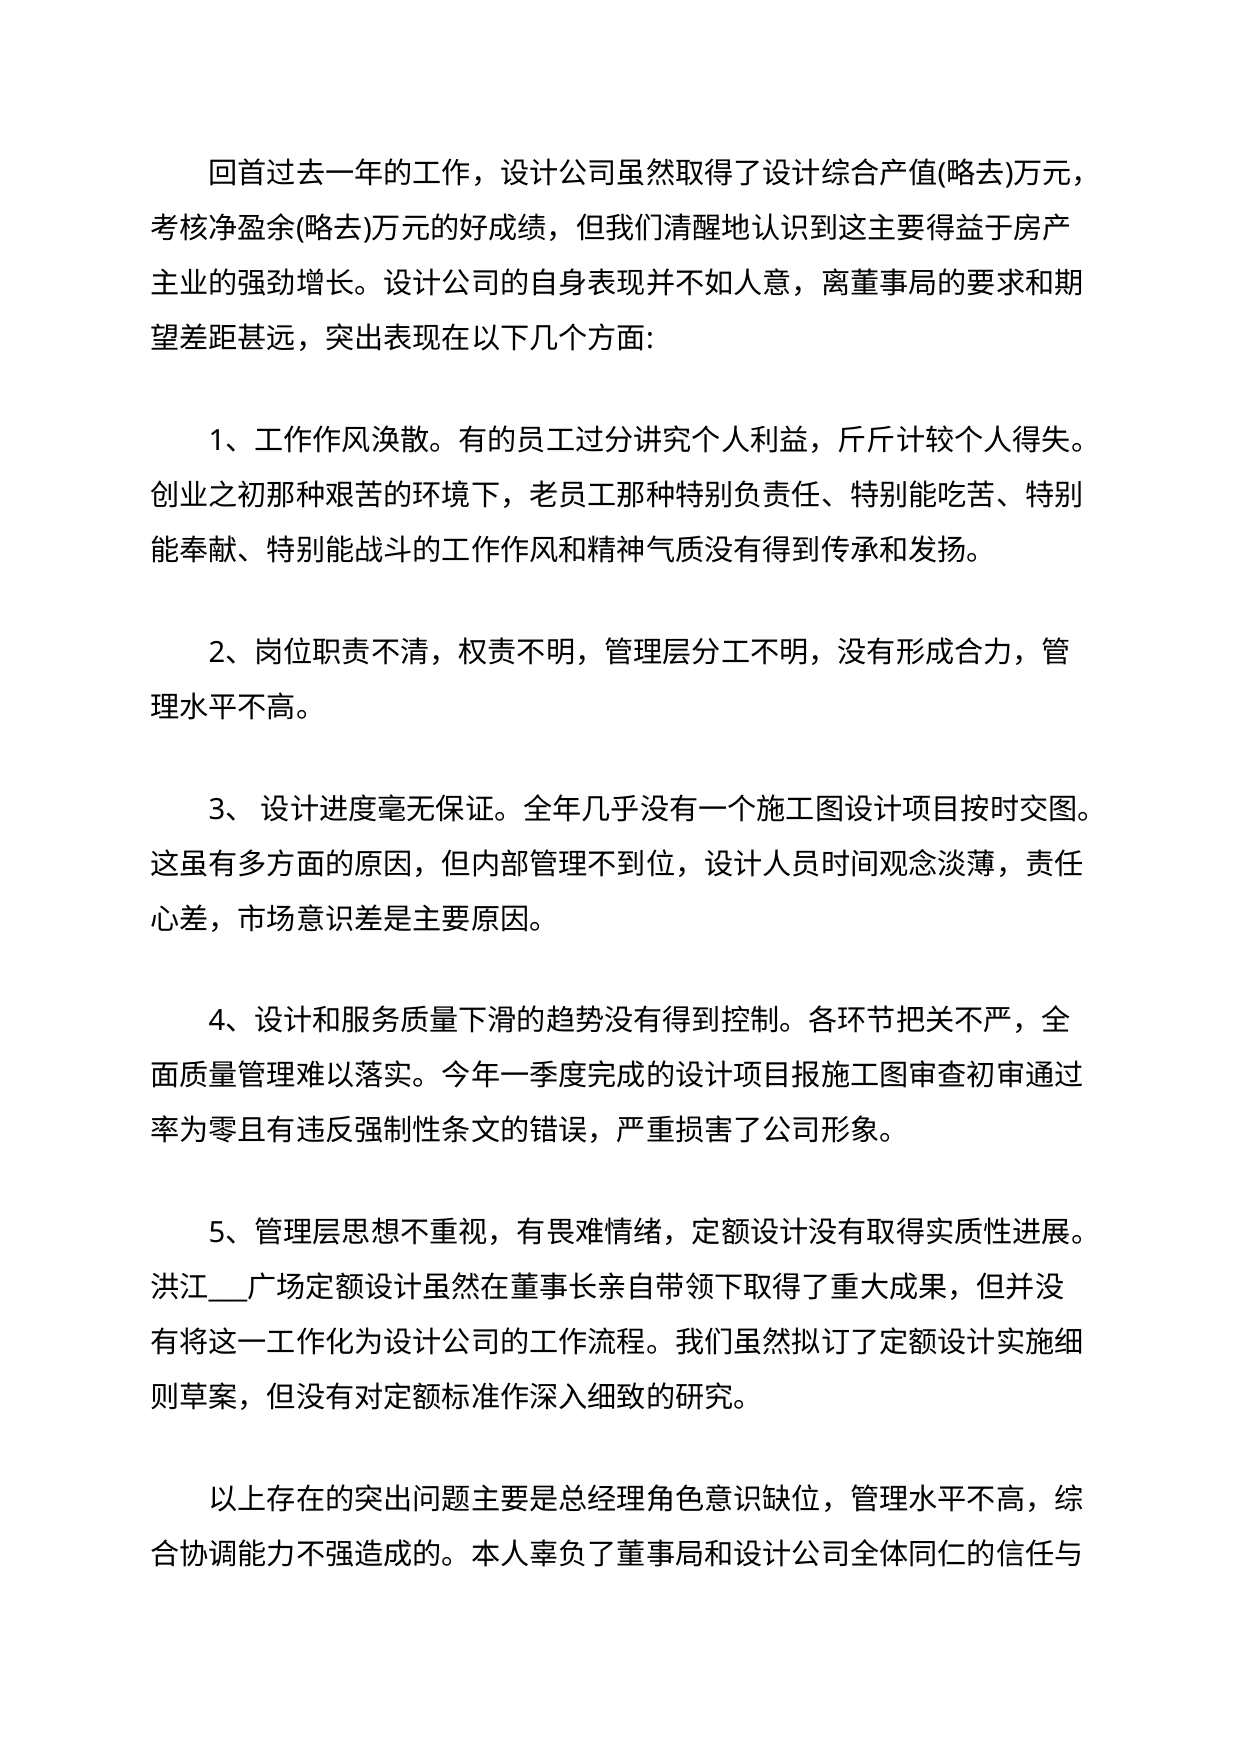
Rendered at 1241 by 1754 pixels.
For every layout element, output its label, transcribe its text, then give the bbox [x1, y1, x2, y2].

text 4、设计和服务质量下滑的趋势没有得到控制。各环节把关不严，全面质量管理难以落实。今年一季度完成的设计项目报施工图审查初审通过率为零且有违反强制性条文的错误，严重损害了公司形象。 [150, 997, 1090, 1149]
text 3、 设计进度毫无保证。全年几乎没有一个施工图设计项目按时交图。这虽有多方面的原因，但内部管理不到位，设计人员时间观念淡薄，责任心差，市场意识差是主要原因。 [150, 785, 1090, 937]
text 5、管理层思想不重视，有畏难情绪，定额设计没有取得实质性进展。洪江___广场定额设计虽然在董事长亲自带领下取得了重大成果，但并没有将这一工作化为设计公司的工作流程。我们虽然拟订了定额设计实施细则草案，但没有对定额标准作深入细致的研究。 [150, 1209, 1090, 1416]
text 回首过去一年的工作，设计公司虽然取得了设计综合产值(略去)万元，考核净盈余(略去)万元的好成绩，但我们清醒地认识到这主要得益于房产主业的强劲增长。设计公司的自身表现并不如人意，离董事局的要求和期望差距甚远，突出表现在以下几个方面: [150, 150, 1090, 357]
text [150, 1475, 1090, 1572]
text 1、工作作风涣散。有的员工过分讲究个人利益，斤斤计较个人得失。创业之初那种艰苦的环境下，老员工那种特别负责任、特别能吃苦、特别能奉献、特别能战斗的工作作风和精神气质没有得到传承和发扬。 [150, 417, 1090, 569]
text 2、岗位职责不清，权责不明，管理层分工不明，没有形成合力，管理水平不高。 [150, 628, 1090, 726]
